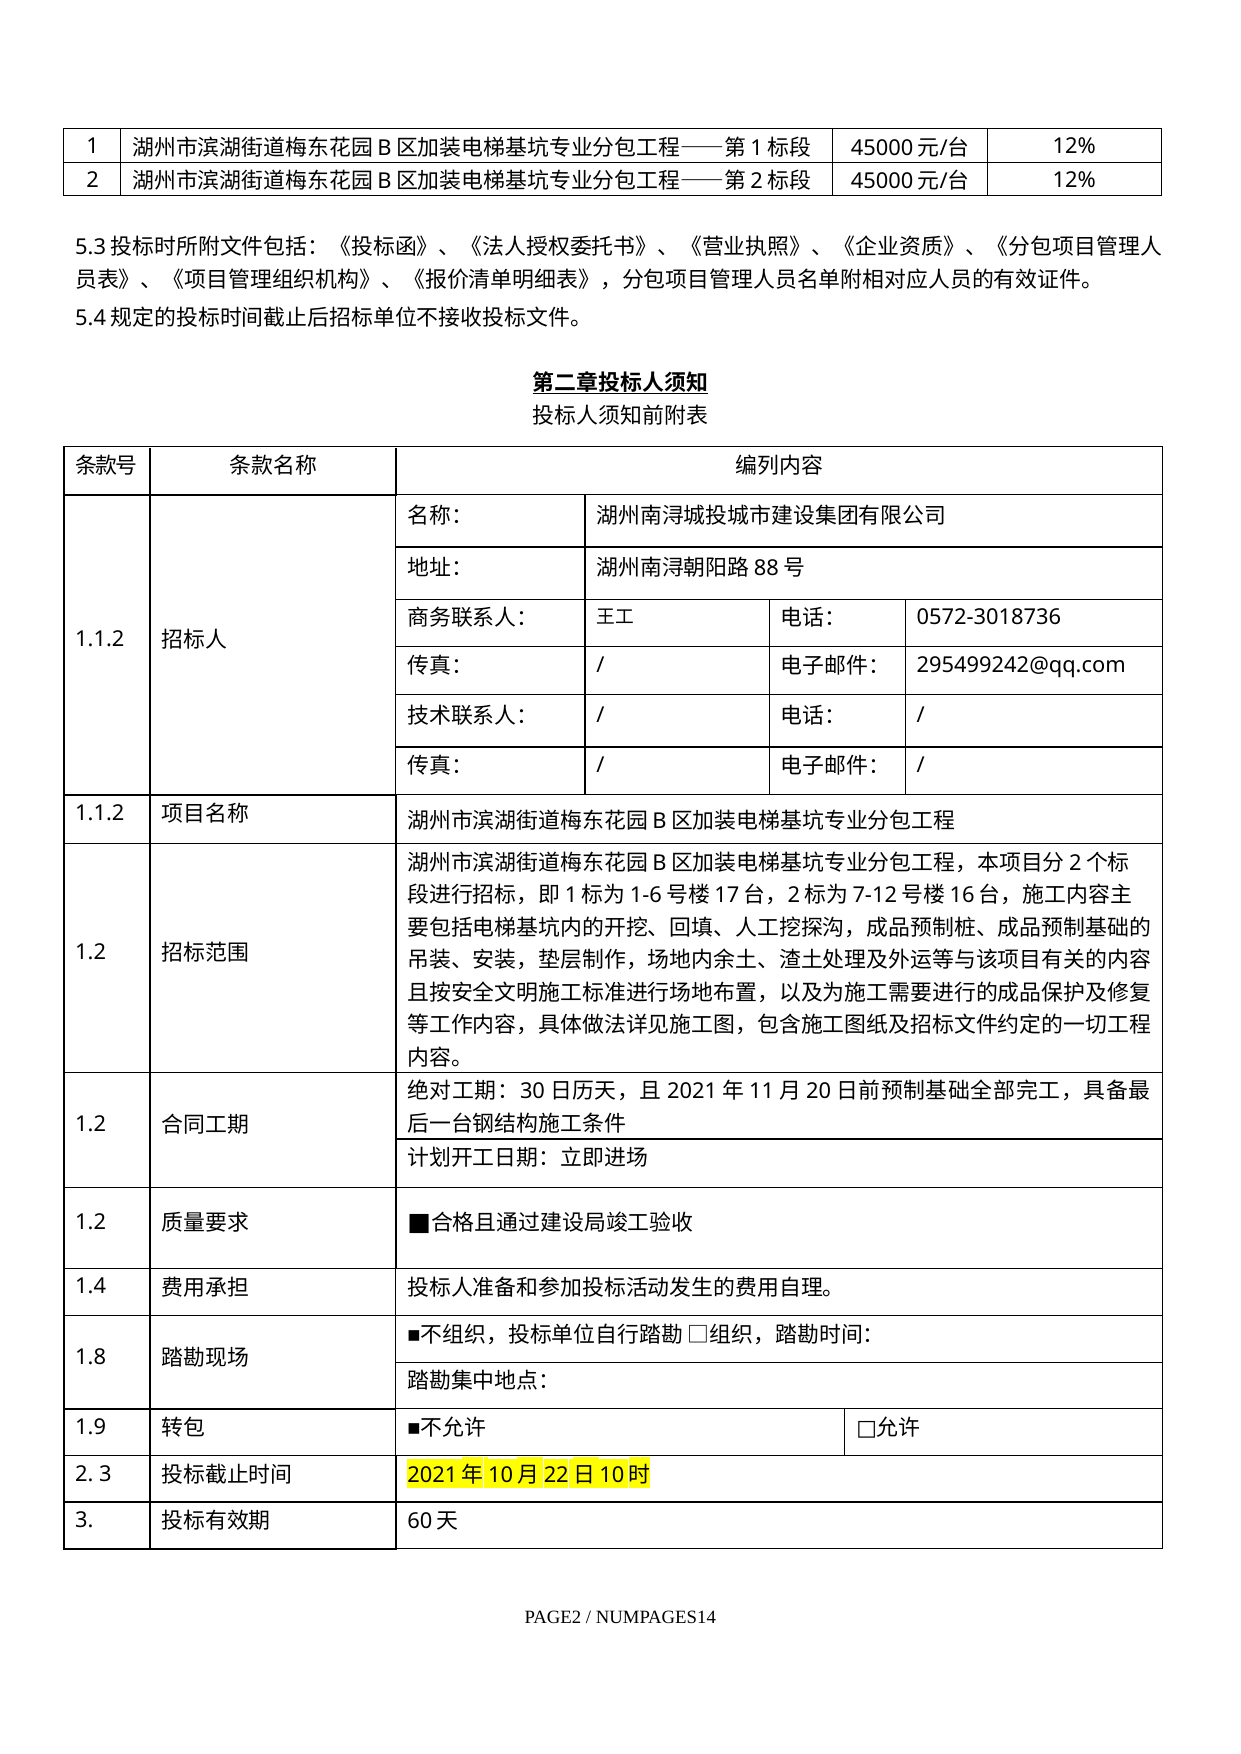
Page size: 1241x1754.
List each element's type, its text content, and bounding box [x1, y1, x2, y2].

table_cell 商务联系人： [396, 600, 584, 646]
table_header 编列内容 [397, 447, 1162, 494]
table_cell 60天 [397, 1503, 1162, 1548]
table_cell 12% [988, 129, 1161, 162]
table_cell 2. 3 [65, 1456, 149, 1501]
table_cell / [586, 695, 769, 746]
table_cell / [586, 647, 769, 694]
table_cell / [906, 695, 1162, 746]
table_cell 项目名称 [151, 796, 395, 843]
table_cell 12% [988, 163, 1161, 195]
text 第二章投标人须知 [75, 365, 1165, 397]
table_cell 0572-3018736 [906, 600, 1162, 646]
table_cell 合同工期 [151, 1073, 395, 1187]
table_cell 投标人准备和参加投标活动发生的费用自理。 [396, 1269, 1162, 1314]
table_cell 1.1.2 [65, 796, 149, 843]
table_cell / [586, 748, 769, 794]
table_cell 技术联系人： [396, 695, 584, 746]
table_cell 踏勘集中地点： [396, 1363, 1162, 1408]
table_cell 3. [65, 1503, 149, 1548]
table_cell 传真： [396, 647, 584, 694]
table_cell 湖州南浔城投城市建设集团有限公司 [586, 495, 1162, 546]
table_cell 招标范围 [151, 844, 395, 1072]
table_cell 1.4 [65, 1269, 149, 1314]
text 5.3投标时所附文件包括：《投标函》、《法人授权委托书》、《营业执照》、《企业资质》、《分包项目管理人员表》、《项目管理组织机构》、《报价清单明细表》，分包项目管理人员名单附相对应人员的有效证件。 [75, 229, 1162, 294]
table_cell 295499242@qq.com [906, 647, 1162, 694]
table_cell 1.9 [65, 1410, 149, 1455]
table_cell 地址： [396, 548, 584, 598]
table_cell 电话： [770, 695, 905, 746]
table_cell ■不允许 [396, 1409, 844, 1455]
table_cell 转包 [151, 1410, 395, 1455]
table_cell 1.2 [65, 844, 149, 1072]
table_cell 电子邮件： [770, 647, 905, 694]
text 5.4规定的投标时间截止后招标单位不接收投标文件。 [75, 300, 1165, 332]
table_cell 2 [64, 163, 120, 195]
table_cell 传真： [396, 748, 584, 794]
table_cell 1.8 [65, 1316, 149, 1408]
table_cell 投标有效期 [151, 1503, 395, 1548]
table_cell 湖州南浔朝阳路88号 [586, 548, 1162, 598]
table_cell 1.2 [65, 1188, 149, 1267]
table_cell ■不组织，投标单位自行踏勘 □组织，踏勘时间： [396, 1316, 1162, 1362]
table_cell / [906, 748, 1162, 794]
table_cell 湖州市滨湖街道梅东花园B区加装电梯基坑专业分包工程——第1标段 [121, 129, 832, 162]
table_cell 电子邮件： [770, 748, 905, 794]
table_cell 投标截止时间 [151, 1456, 395, 1501]
table_cell 1.1.2 [65, 496, 149, 794]
table_cell 1.2 [65, 1073, 149, 1187]
table_cell □允许 [845, 1409, 1162, 1455]
table_cell 费用承担 [151, 1269, 395, 1314]
table_cell ■合格且通过建设局竣工验收 [397, 1188, 1162, 1267]
table_cell 绝对工期：30日历天，且2021年11月20日前预制基础全部完工，具备最后一台钢结构施工条件 [397, 1073, 1162, 1138]
table_cell 湖州市滨湖街道梅东花园B区加装电梯基坑专业分包工程 [397, 795, 1162, 843]
table_cell 45000元/台 [833, 129, 987, 162]
table_cell 2021年10月22日10时 [397, 1456, 1162, 1501]
table_cell 45000元/台 [833, 163, 987, 195]
table_cell 计划开工日期：立即进场 [397, 1140, 1162, 1187]
table_cell 湖州市滨湖街道梅东花园B区加装电梯基坑专业分包工程，本项目分2个标段进行招标，即1标为1-6号楼17台，2标为7-12号楼16台，施工内容主要包括电梯基坑内的开挖、回填、人工挖探沟，成品预制桩、成品预制基础的吊装、安装，垫层制作，场地内余土、渣土处理及外运等与该项目有关的内容且按安全文明施工标准进行场地布置，以及为施工需要进行的成品保护及修复等工作内容，具体做法详见施工图，包含施工图纸及招标文件约定的一切工程内容。 [397, 844, 1162, 1072]
text 投标人须知前附表 [75, 397, 1165, 430]
table_cell 质量要求 [151, 1188, 395, 1267]
table_cell 招标人 [151, 496, 395, 794]
table_cell 电话： [770, 600, 905, 646]
table_cell 王工 [586, 600, 769, 646]
table_cell 踏勘现场 [151, 1316, 395, 1408]
table_cell 1 [64, 129, 120, 162]
table_header 条款名称 [151, 447, 396, 494]
table_cell 湖州市滨湖街道梅东花园B区加装电梯基坑专业分包工程——第2标段 [121, 163, 832, 195]
table_header 条款号 [65, 447, 150, 494]
table_cell 名称： [396, 495, 584, 546]
